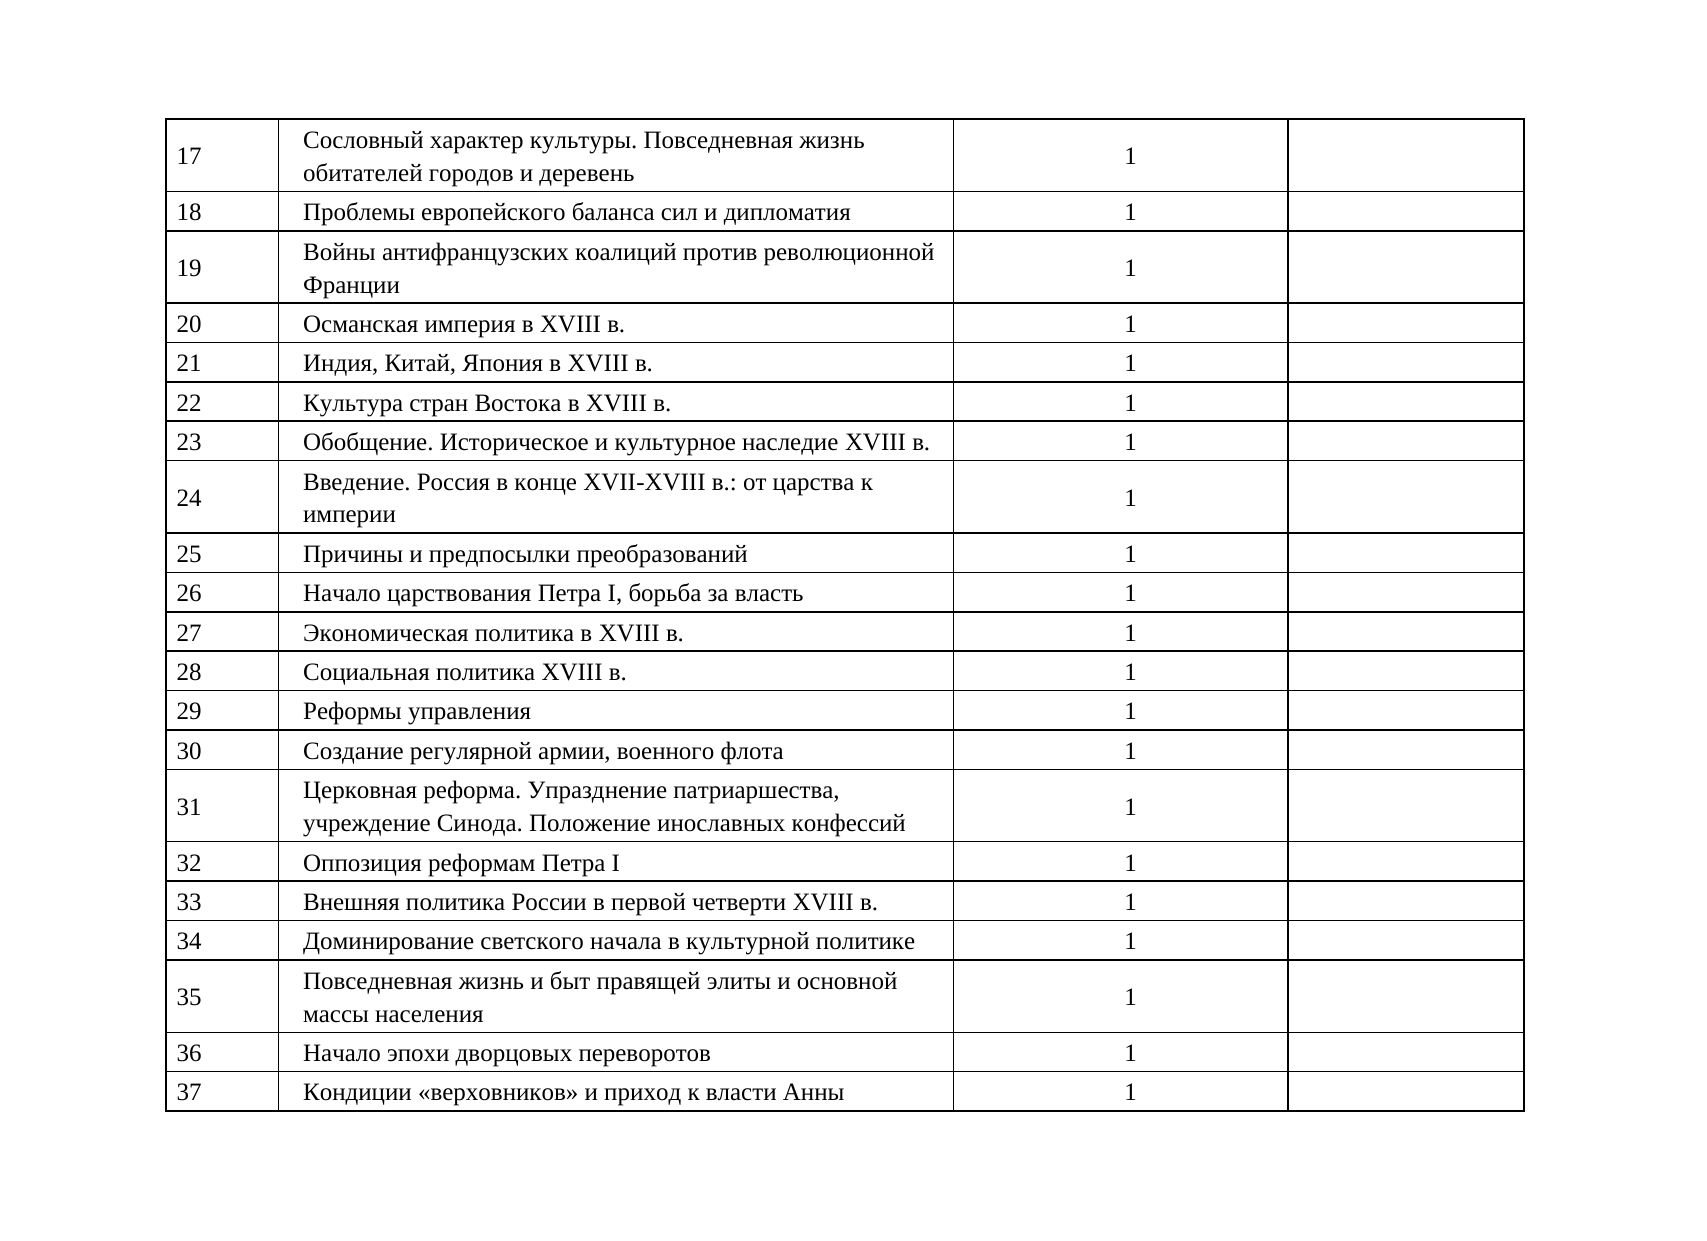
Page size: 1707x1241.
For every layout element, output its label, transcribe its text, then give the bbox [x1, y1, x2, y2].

table_cell 36 [167, 1033, 278, 1071]
table_cell 33 [167, 882, 278, 919]
table_cell Начало царствования Петра I, борьба за власть [279, 573, 953, 611]
table_cell 1 [954, 1033, 1287, 1071]
table_cell [1289, 961, 1523, 1031]
table_cell 1 [954, 383, 1287, 420]
table_cell 20 [167, 304, 278, 342]
table_cell [1289, 573, 1523, 611]
table_cell 32 [167, 842, 278, 880]
table_cell [1289, 343, 1523, 381]
table_cell [1289, 383, 1523, 420]
table_cell 1 [954, 770, 1287, 841]
table_cell Социальная политика XVIII в. [279, 652, 953, 690]
table_cell 27 [167, 613, 278, 650]
table_cell Индия, Китай, Япония в XVIII в. [279, 343, 953, 381]
table_cell 1 [954, 304, 1287, 342]
table_cell 1 [954, 573, 1287, 611]
table_cell 1 [954, 422, 1287, 460]
table_cell Проблемы европейского баланса сил и дипломатия [279, 192, 953, 230]
table_cell [1289, 304, 1523, 342]
table_cell 1 [954, 461, 1287, 532]
table_cell 1 [954, 652, 1287, 690]
table_cell [1289, 422, 1523, 460]
table_cell [1289, 232, 1523, 302]
table_cell Экономическая политика в XVIII в. [279, 613, 953, 650]
table_cell Реформы управления [279, 691, 953, 729]
table_cell Причины и предпосылки преобразований [279, 534, 953, 572]
table_cell 18 [167, 192, 278, 230]
table_cell [1289, 461, 1523, 532]
table_cell 26 [167, 573, 278, 611]
table_cell 1 [954, 534, 1287, 572]
table_cell Культура стран Востока в XVIII в. [279, 383, 953, 420]
table_cell [1289, 120, 1523, 191]
table_cell 35 [167, 961, 278, 1031]
table_cell 1 [954, 343, 1287, 381]
table_cell Начало эпохи дворцовых переворотов [279, 1033, 953, 1071]
table_cell Оппозиция реформам Петра I [279, 842, 953, 880]
table_cell [1289, 921, 1523, 959]
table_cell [279, 1072, 953, 1110]
table_cell 24 [167, 461, 278, 532]
table_cell 37 [167, 1072, 278, 1110]
table_cell [1289, 770, 1523, 841]
table_cell 1 [954, 961, 1287, 1031]
table_cell [1289, 1033, 1523, 1071]
table_cell 1 [954, 192, 1287, 230]
table_cell [1289, 192, 1523, 230]
table_cell 31 [167, 770, 278, 841]
table_cell 28 [167, 652, 278, 690]
table_cell Повседневная жизнь и быт правящей элиты и основной массы населения [279, 961, 953, 1031]
table_cell Войны антифранцузских коалиций против революционной Франции [279, 232, 953, 302]
table_cell 25 [167, 534, 278, 572]
table_cell 1 [954, 691, 1287, 729]
table_cell 17 [167, 120, 278, 191]
table_cell [1289, 652, 1523, 690]
table_cell 34 [167, 921, 278, 959]
table_cell 19 [167, 232, 278, 302]
table_cell Обобщение. Историческое и культурное наследие XVIII в. [279, 422, 953, 460]
table_cell [1289, 731, 1523, 768]
table_cell 21 [167, 343, 278, 381]
table_cell [1289, 842, 1523, 880]
table_cell 1 [954, 232, 1287, 302]
table_cell 1 [954, 120, 1287, 191]
table_cell [1289, 613, 1523, 650]
table_cell Создание регулярной армии, военного флота [279, 731, 953, 768]
table_cell [1289, 691, 1523, 729]
table_cell 1 [954, 842, 1287, 880]
table_cell Сословный характер культуры. Повседневная жизнь обитателей городов и деревень [279, 120, 953, 191]
table_cell 23 [167, 422, 278, 460]
table_cell 1 [954, 613, 1287, 650]
table_cell Введение. Россия в конце XVII-XVIII в.: от царства к империи [279, 461, 953, 532]
table_cell [1289, 882, 1523, 919]
table_cell 22 [167, 383, 278, 420]
table_cell 1 [954, 731, 1287, 768]
table_cell Доминирование светского начала в культурной политике [279, 921, 953, 959]
table_cell Церковная реформа. Упразднение патриаршества, учреждение Синода. Положение инославных конфессий [279, 770, 953, 841]
table_cell 30 [167, 731, 278, 768]
table_cell 1 [954, 921, 1287, 959]
table_cell [1289, 534, 1523, 572]
table_cell Османская империя в XVIII в. [279, 304, 953, 342]
table_cell 1 [954, 882, 1287, 919]
table_cell [1289, 1072, 1523, 1110]
table_cell 1 [954, 1072, 1287, 1110]
table_cell Внешняя политика России в первой четверти XVIII в. [279, 882, 953, 919]
table_cell 29 [167, 691, 278, 729]
